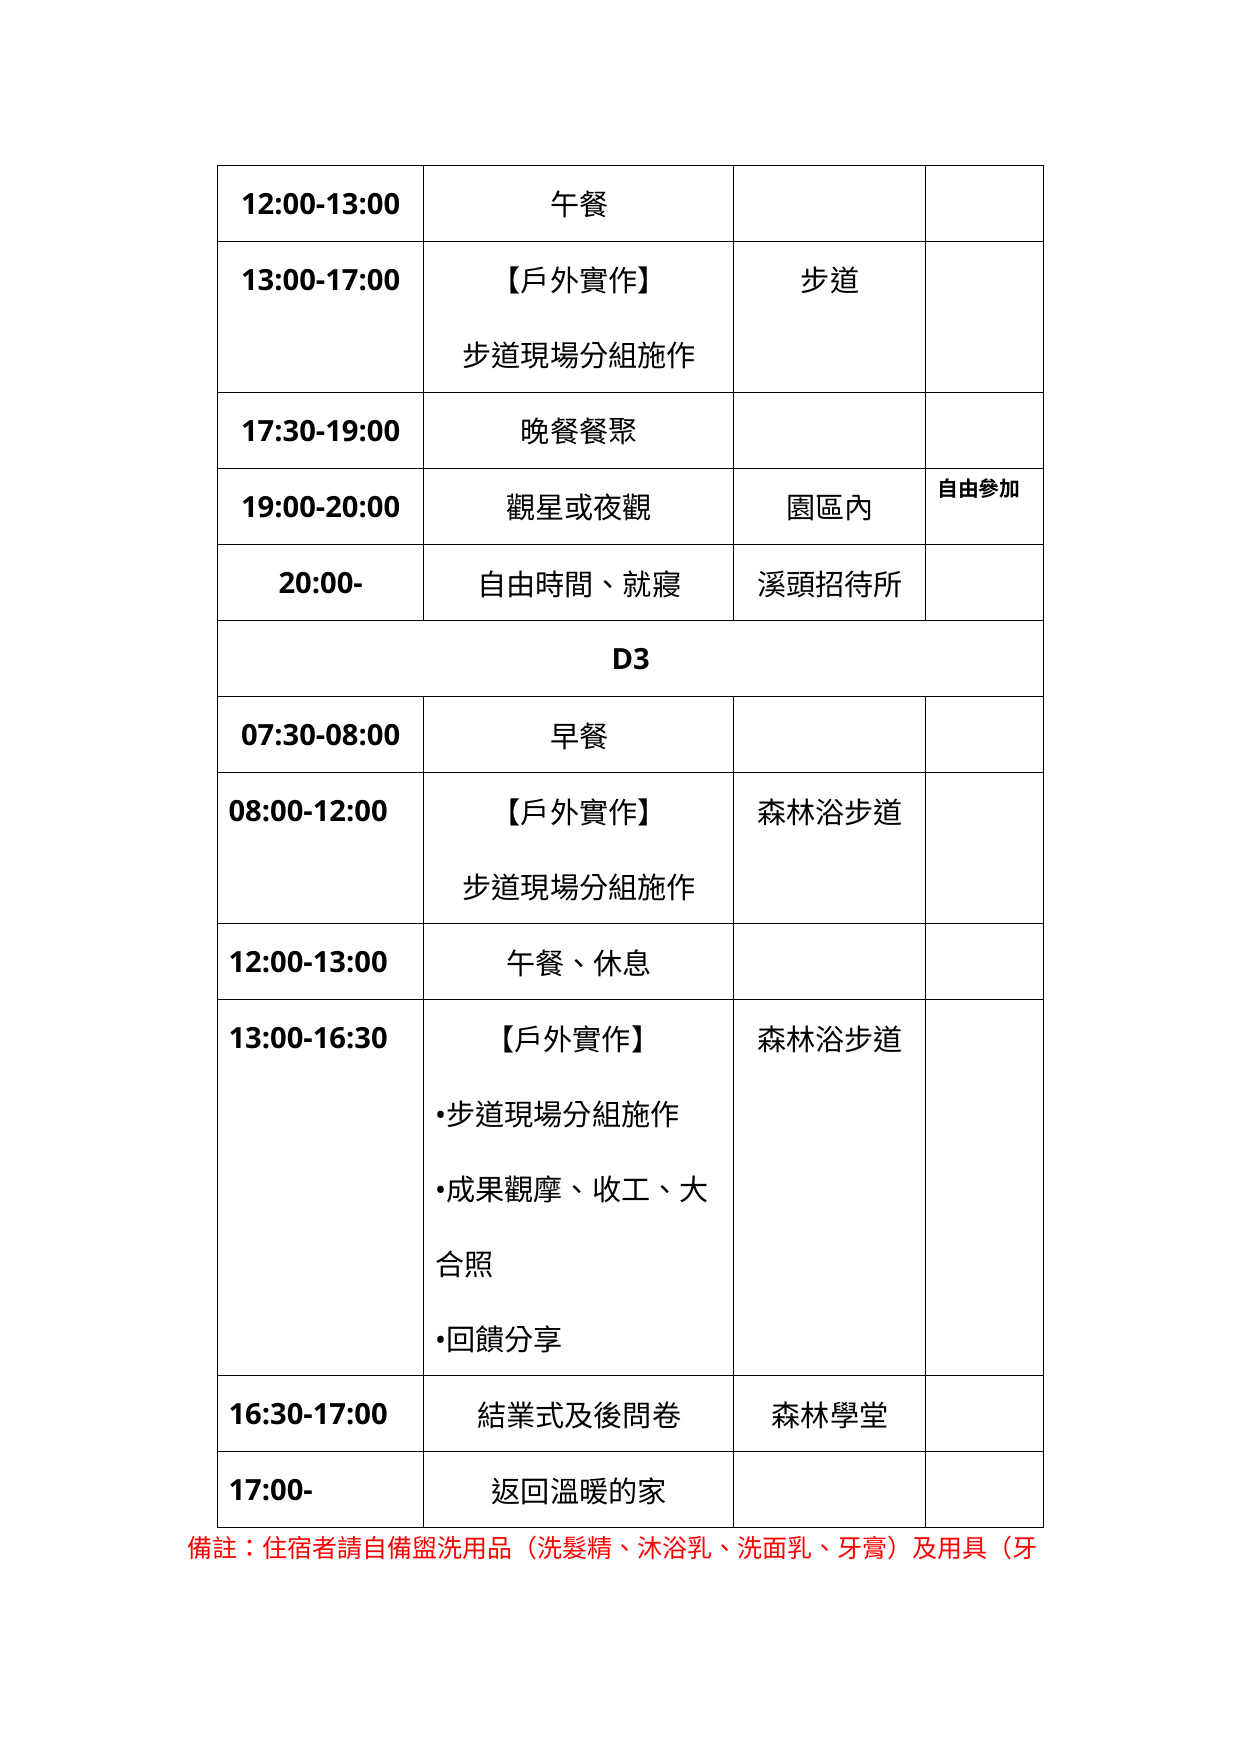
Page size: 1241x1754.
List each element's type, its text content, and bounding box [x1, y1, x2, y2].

table_cell [926, 924, 1043, 999]
table_cell 12:00-13:00 [218, 924, 423, 999]
table_cell 【戶外實作】 步道現場分組施作 [424, 242, 733, 392]
table_cell [926, 773, 1043, 923]
table_cell 自由時間、就寢 [424, 545, 733, 620]
table_cell 步道 [734, 242, 925, 392]
table_cell [734, 166, 925, 241]
table_cell 12:00-13:00 [218, 166, 423, 241]
table_cell [734, 924, 925, 999]
table_cell 晚餐餐聚 [424, 393, 733, 468]
table_cell 午餐 [424, 166, 733, 241]
table_cell [926, 697, 1043, 772]
table_cell 早餐 [424, 697, 733, 772]
table_cell [734, 1452, 925, 1527]
table_cell 【戶外實作】 步道現場分組施作 [424, 773, 733, 923]
table_cell [734, 393, 925, 468]
table_cell 16:30-17:00 [218, 1376, 423, 1451]
table_cell 07:30-08:00 [218, 697, 423, 772]
table_cell 返回溫暖的家 [424, 1452, 733, 1527]
table_cell 13:00-16:30 [218, 1000, 423, 1375]
table_cell 【戶外實作】 •步道現場分組施作 •成果觀摩、收工、大合照 •回饋分享 [424, 1000, 733, 1375]
table_cell 20:00- [218, 545, 423, 620]
table_cell 觀星或夜觀 [424, 469, 733, 544]
table_cell 溪頭招待所 [734, 545, 925, 620]
table_cell D3 [218, 621, 1043, 696]
table_cell [926, 1452, 1043, 1527]
table_cell [734, 697, 925, 772]
table_cell 午餐、休息 [424, 924, 733, 999]
table_cell [926, 393, 1043, 468]
table_cell 自由參加 [926, 469, 1043, 544]
table_cell 結業式及後問卷 [424, 1376, 733, 1451]
table_cell 17:30-19:00 [218, 393, 423, 468]
table_cell [926, 545, 1043, 620]
table_cell 19:00-20:00 [218, 469, 423, 544]
table_cell [926, 1000, 1043, 1375]
table_cell 森林學堂 [734, 1376, 925, 1451]
table_cell 17:00- [218, 1452, 423, 1527]
table_cell [926, 166, 1043, 241]
table_cell 森林浴步道 [734, 773, 925, 923]
table_cell 園區內 [734, 469, 925, 544]
table_cell [926, 1376, 1043, 1451]
table_cell [926, 242, 1043, 392]
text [187, 1528, 1053, 1566]
table_cell 森林浴步道 [734, 1000, 925, 1375]
table_cell 08:00-12:00 [218, 773, 423, 923]
table_cell 13:00-17:00 [218, 242, 423, 392]
